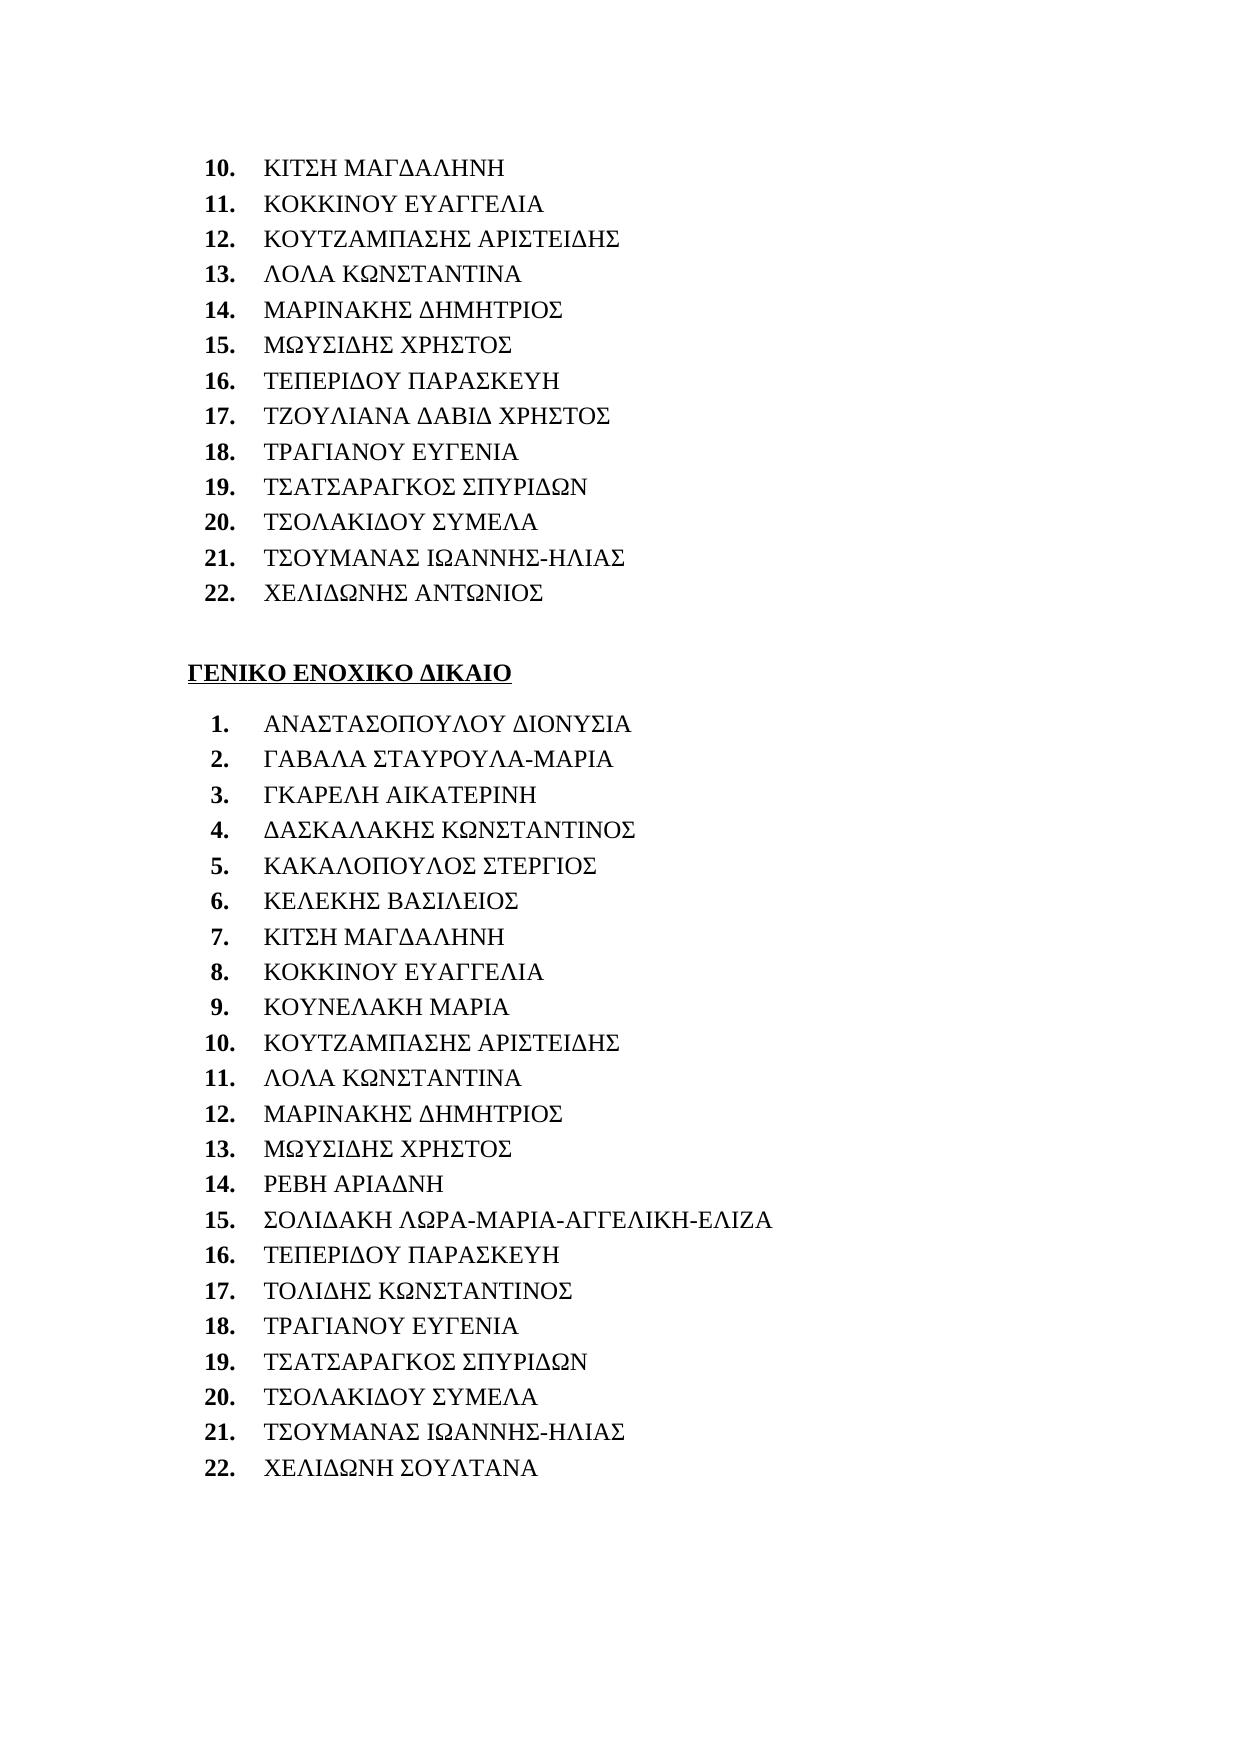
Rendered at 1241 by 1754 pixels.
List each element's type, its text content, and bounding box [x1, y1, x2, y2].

table_cell 21. [188, 1414, 252, 1449]
table_cell 8. [188, 954, 252, 989]
table_header ΑΝΑΣΤΑΣΟΠΟΥΛΟΥ ΔΙΟΝΥΣΙΑ [252, 706, 984, 741]
table_cell ΤΣΟΥΜΑΝΑΣ ΙΩΑΝΝΗΣ-ΗΛΙΑΣ [252, 540, 896, 575]
table_cell ΚΟΥΤΖΑΜΠΑΣΗΣ ΑΡΙΣΤΕΙΔΗΣ [252, 221, 896, 256]
table_cell 14. [188, 292, 252, 327]
table_cell 19. [188, 1343, 252, 1379]
table_cell ΚΟΚΚΙΝΟΥ ΕΥΑΓΓΕΛΙΑ [252, 185, 896, 221]
table_cell 20. [188, 1379, 252, 1414]
table_header 1. [188, 706, 252, 741]
table_cell ΚΟΥΤΖΑΜΠΑΣΗΣ ΑΡΙΣΤΕΙΔΗΣ [252, 1025, 984, 1060]
table_cell 5. [188, 848, 252, 883]
table_cell ΚΙΤΣΗ ΜΑΓΔΑΛΗΝΗ [252, 150, 896, 185]
table_cell 3. [188, 777, 252, 812]
table_cell ΤΡΑΓΙΑΝΟΥ ΕΥΓΕΝΙΑ [252, 433, 896, 469]
table_cell ΣΟΛΙΔΑΚΗ ΛΩΡΑ-ΜΑΡΙΑ-ΑΓΓΕΛΙΚΗ-ΕΛΙΖΑ [252, 1202, 984, 1237]
text ΓΕΝΙΚΟ ΕΝΟΧΙΚΟ ΔΙΚΑΙΟ [187, 658, 1053, 687]
table_cell ΜΩΥΣΙΔΗΣ ΧΡΗΣΤΟΣ [252, 1131, 984, 1166]
table_cell ΚΙΤΣΗ ΜΑΓΔΑΛΗΝΗ [252, 918, 984, 954]
table_cell ΛΟΛΑ ΚΩΝΣΤΑΝΤΙΝΑ [252, 1060, 984, 1095]
table_cell 18. [188, 1308, 252, 1343]
table_cell 20. [188, 504, 252, 539]
table_cell 15. [188, 1202, 252, 1237]
table_cell 16. [188, 363, 252, 398]
table_cell ΤΣΑΤΣΑΡΑΓΚΟΣ ΣΠΥΡΙΔΩΝ [252, 1343, 984, 1379]
table_cell 7. [188, 918, 252, 954]
table_cell 17. [188, 1273, 252, 1308]
table_cell 11. [188, 1060, 252, 1095]
table_cell ΛΟΛΑ ΚΩΝΣΤΑΝΤΙΝΑ [252, 256, 896, 292]
table_cell ΤΡΑΓΙΑΝΟΥ ΕΥΓΕΝΙΑ [252, 1308, 984, 1343]
table_cell ΤΣΑΤΣΑΡΑΓΚΟΣ ΣΠΥΡΙΔΩΝ [252, 469, 896, 504]
table_cell 14. [188, 1166, 252, 1202]
table_cell 17. [188, 398, 252, 433]
table_cell ΓΚΑΡΕΛΗ ΑΙΚΑΤΕΡΙΝΗ [252, 777, 984, 812]
table_cell 2. [188, 741, 252, 777]
table_cell ΤΣΟΥΜΑΝΑΣ ΙΩΑΝΝΗΣ-ΗΛΙΑΣ [252, 1414, 984, 1449]
table_cell 22. [188, 1450, 252, 1485]
table_cell ΤΣΟΛΑΚΙΔΟΥ ΣΥΜΕΛΑ [252, 504, 896, 539]
table_cell ΚΟΚΚΙΝΟΥ ΕΥΑΓΓΕΛΙΑ [252, 954, 984, 989]
table_cell ΜΑΡΙΝΑΚΗΣ ΔΗΜΗΤΡΙΟΣ [252, 292, 896, 327]
table_cell ΜΑΡΙΝΑΚΗΣ ΔΗΜΗΤΡΙΟΣ [252, 1095, 984, 1131]
table_cell 18. [188, 433, 252, 469]
table_cell 13. [188, 1131, 252, 1166]
table_cell ΧΕΛΙΔΩΝΗΣ ΑΝΤΩΝΙΟΣ [252, 575, 896, 610]
table_cell ΜΩΥΣΙΔΗΣ ΧΡΗΣΤΟΣ [252, 327, 896, 362]
table_cell ΚΟΥΝΕΛΑΚΗ ΜΑΡΙΑ [252, 989, 984, 1024]
table_cell 11. [188, 185, 252, 221]
table_cell 15. [188, 327, 252, 362]
table_cell ΤΖΟΥΛΙΑΝΑ ΔΑΒΙΔ ΧΡΗΣΤΟΣ [252, 398, 896, 433]
table_cell 16. [188, 1237, 252, 1272]
table_cell 22. [188, 575, 252, 610]
table_cell 12. [188, 1095, 252, 1131]
table_cell 4. [188, 812, 252, 847]
table_cell 10. [188, 1025, 252, 1060]
table_cell 10. [188, 150, 252, 185]
table_cell ΡΕΒΗ ΑΡΙΑΔΝΗ [252, 1166, 984, 1202]
table_cell ΤΕΠΕΡΙΔΟΥ ΠΑΡΑΣΚΕΥΗ [252, 363, 896, 398]
table_cell 6. [188, 883, 252, 918]
table_cell 21. [188, 540, 252, 575]
table_cell 9. [188, 989, 252, 1024]
table_cell 19. [188, 469, 252, 504]
table_cell ΚΑΚΑΛΟΠΟΥΛΟΣ ΣΤΕΡΓΙΟΣ [252, 848, 984, 883]
table_cell 13. [188, 256, 252, 292]
table_cell ΧΕΛΙΔΩΝΗ ΣΟΥΛΤΑΝΑ [252, 1450, 984, 1485]
table_cell ΔΑΣΚΑΛΑΚΗΣ ΚΩΝΣΤΑΝΤΙΝΟΣ [252, 812, 984, 847]
table_cell ΓΑΒΑΛΑ ΣΤΑΥΡΟΥΛΑ-ΜΑΡΙΑ [252, 741, 984, 777]
table_cell ΤΣΟΛΑΚΙΔΟΥ ΣΥΜΕΛΑ [252, 1379, 984, 1414]
table_cell ΚΕΛΕΚΗΣ ΒΑΣΙΛΕΙΟΣ [252, 883, 984, 918]
table_cell ΤΟΛΙΔΗΣ ΚΩΝΣΤΑΝΤΙΝΟΣ [252, 1273, 984, 1308]
table_cell 12. [188, 221, 252, 256]
table_cell ΤΕΠΕΡΙΔΟΥ ΠΑΡΑΣΚΕΥΗ [252, 1237, 984, 1272]
